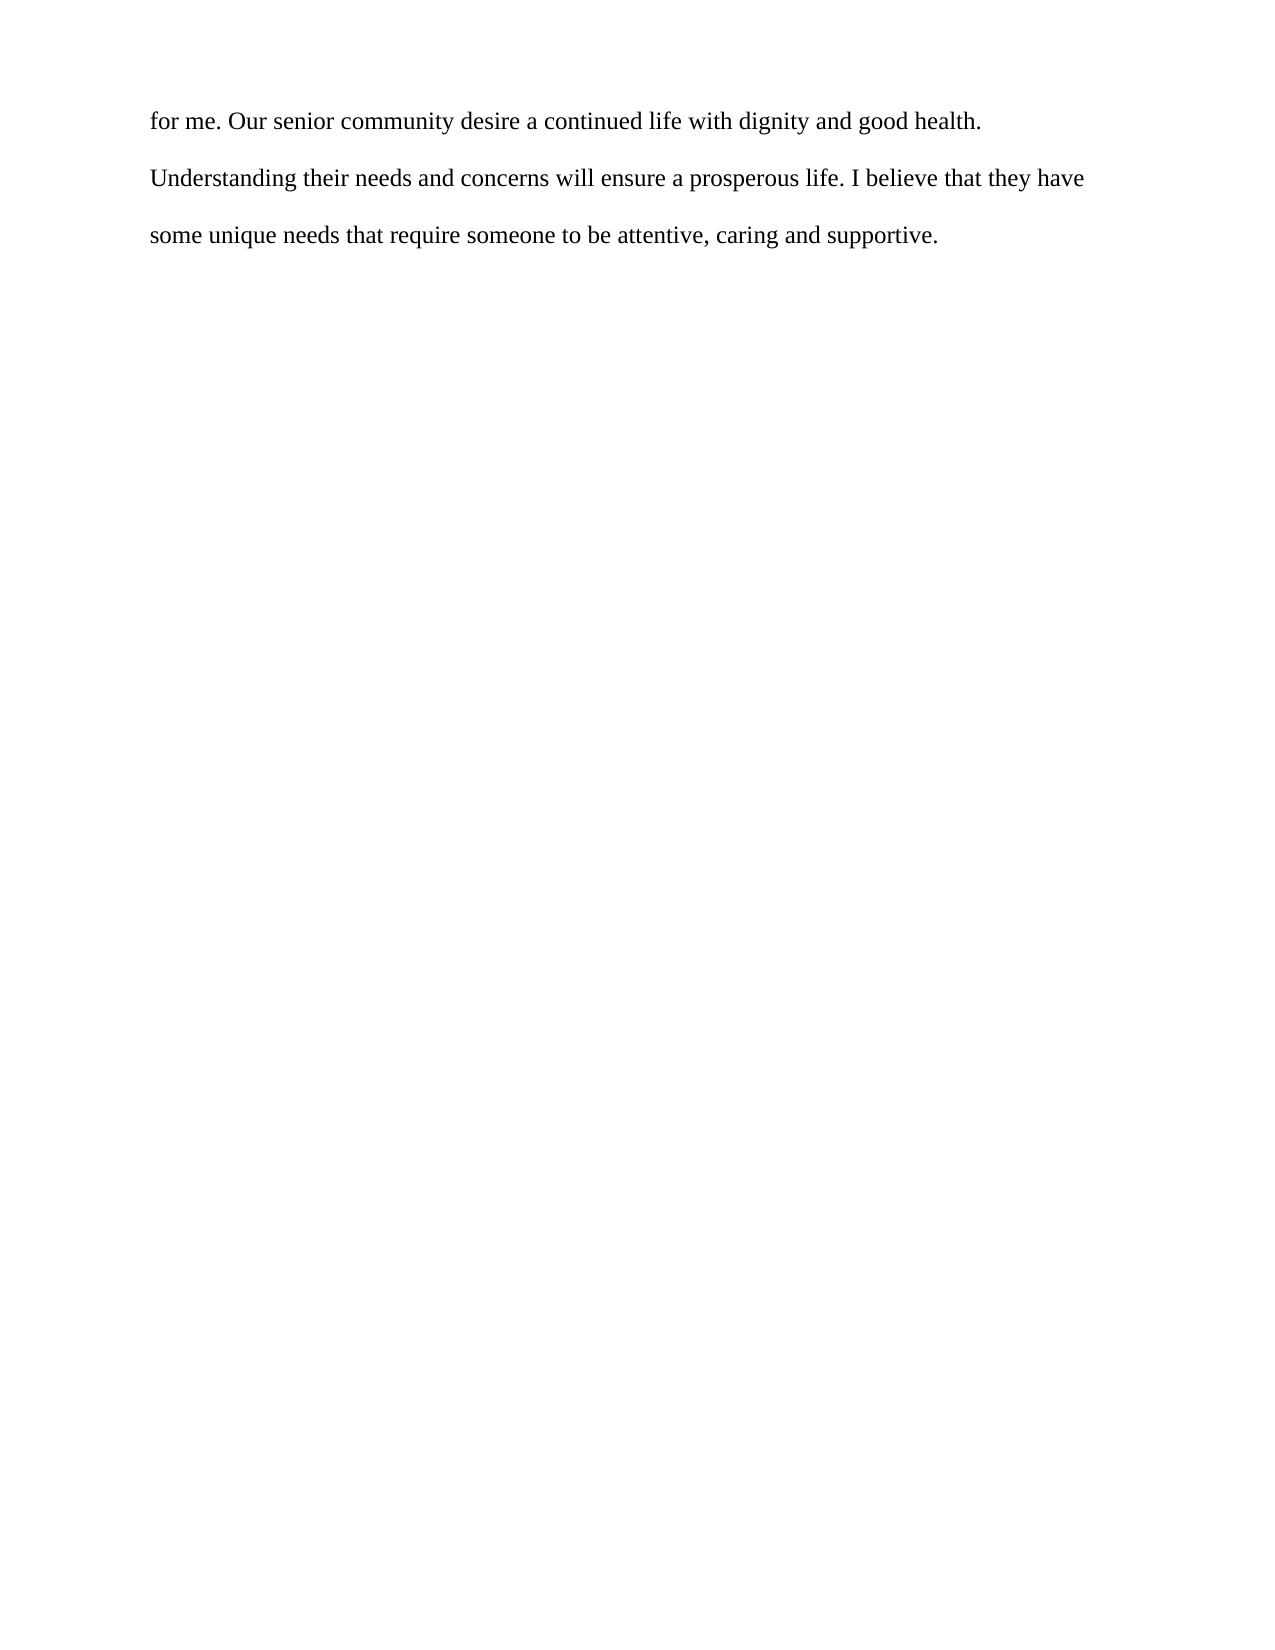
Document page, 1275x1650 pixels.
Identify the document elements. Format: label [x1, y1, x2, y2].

text [148, 106, 1117, 248]
